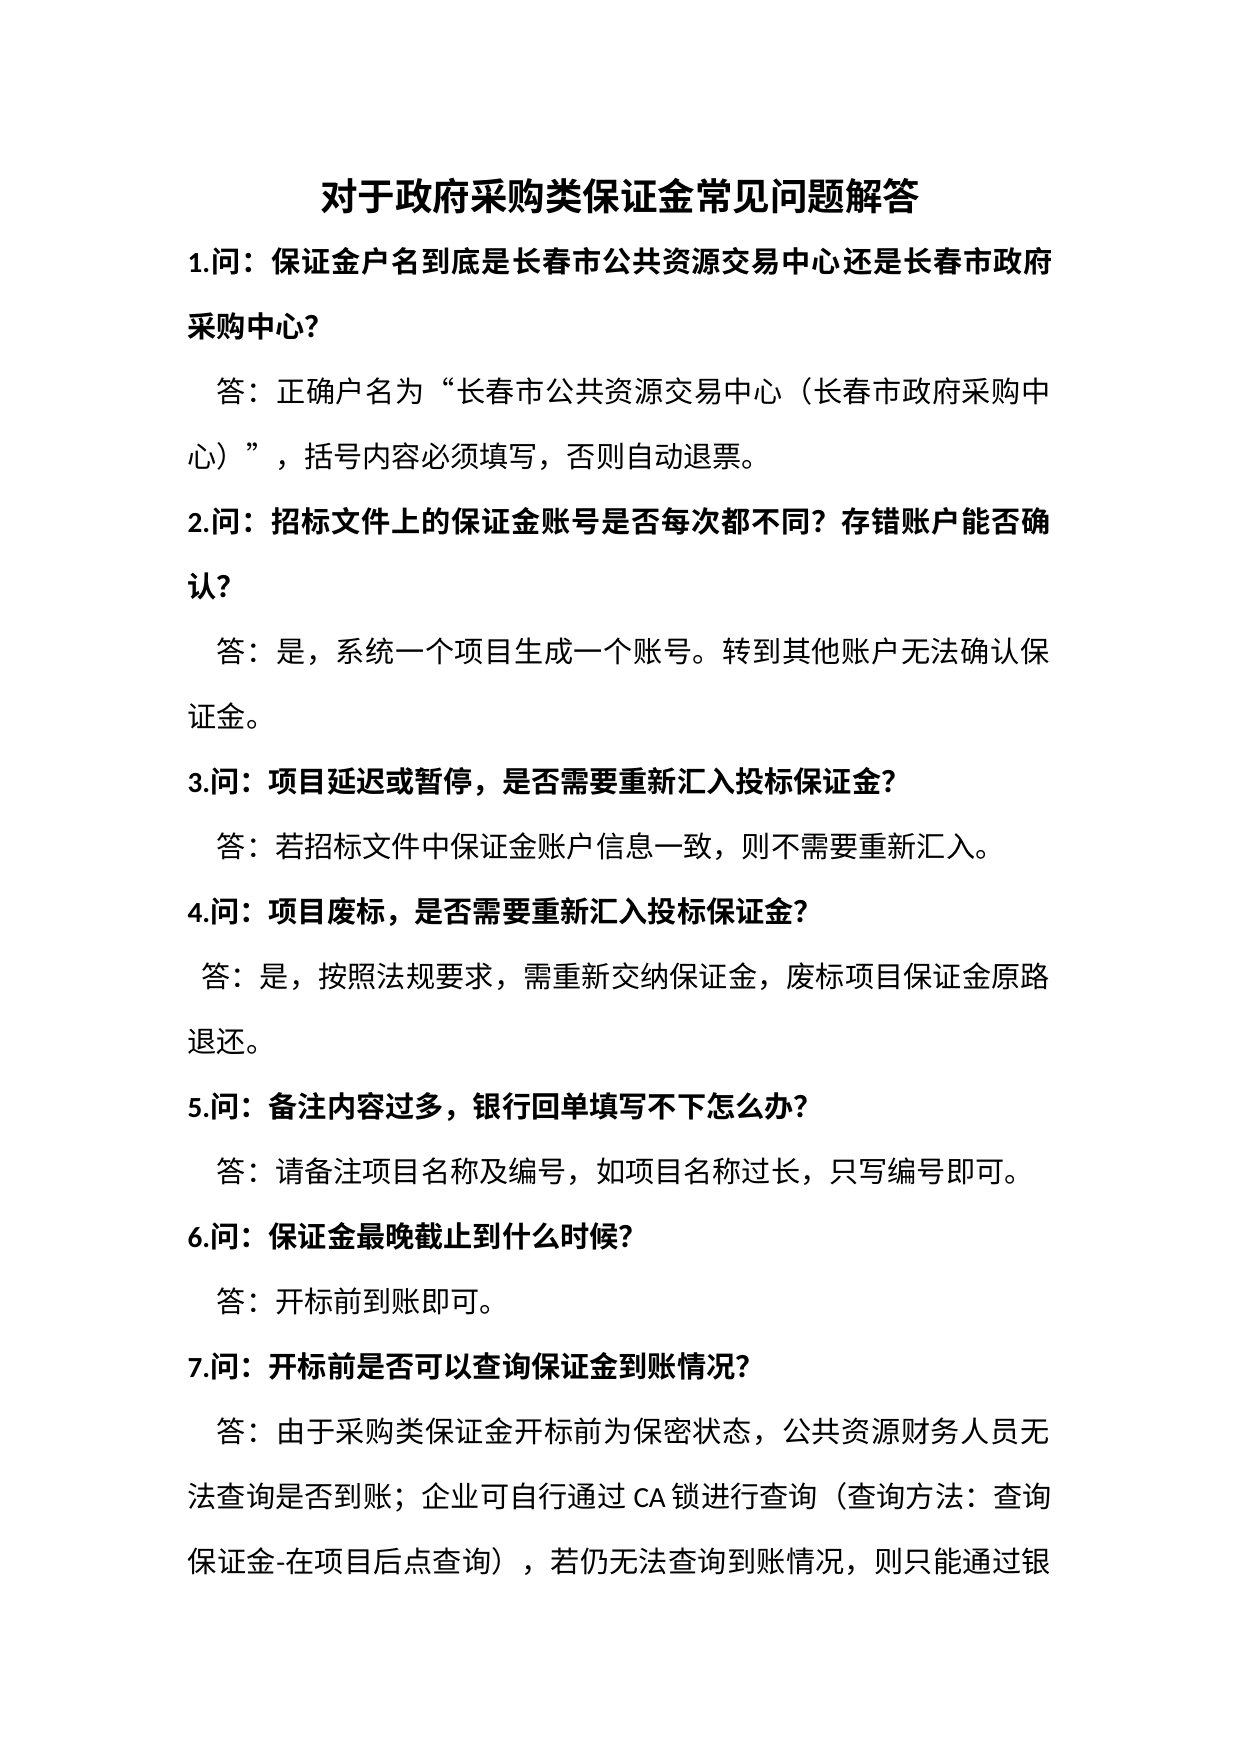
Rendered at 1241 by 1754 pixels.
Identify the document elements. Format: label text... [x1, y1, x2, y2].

list 7.问：开标前是否可以查询保证金到账情况？ [187, 1332, 1053, 1397]
list 答：开标前到账即可。 [187, 1267, 1053, 1332]
list 5.问：备注内容过多，银行回单填写不下怎么办？ [187, 1072, 1053, 1137]
list 答：是，系统一个项目生成一个账号。转到其他账户无法确认保证金。 [187, 617, 1053, 747]
list 4.问：项目废标，是否需要重新汇入投标保证金？ [187, 877, 1053, 942]
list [187, 1397, 1053, 1592]
list 6.问：保证金最晚截止到什么时候？ [187, 1202, 1053, 1267]
list 答：若招标文件中保证金账户信息一致，则不需要重新汇入。 [187, 812, 1053, 877]
text 对于政府采购类保证金常见问题解答 [187, 162, 1053, 227]
list 答：正确户名为“长春市公共资源交易中心（长春市政府采购中心）”，括号内容必须填写，否则自动退票。 [187, 357, 1053, 487]
list 1.问：保证金户名到底是长春市公共资源交易中心还是长春市政府采购中心？ [187, 227, 1053, 357]
list 答：是，按照法规要求，需重新交纳保证金，废标项目保证金原路退还。 [187, 942, 1053, 1072]
list 2.问：招标文件上的保证金账号是否每次都不同？存错账户能否确认？ [187, 487, 1053, 617]
list 答：请备注项目名称及编号，如项目名称过长，只写编号即可。 [187, 1137, 1053, 1202]
list 3.问：项目延迟或暂停，是否需要重新汇入投标保证金？ [187, 747, 1053, 812]
